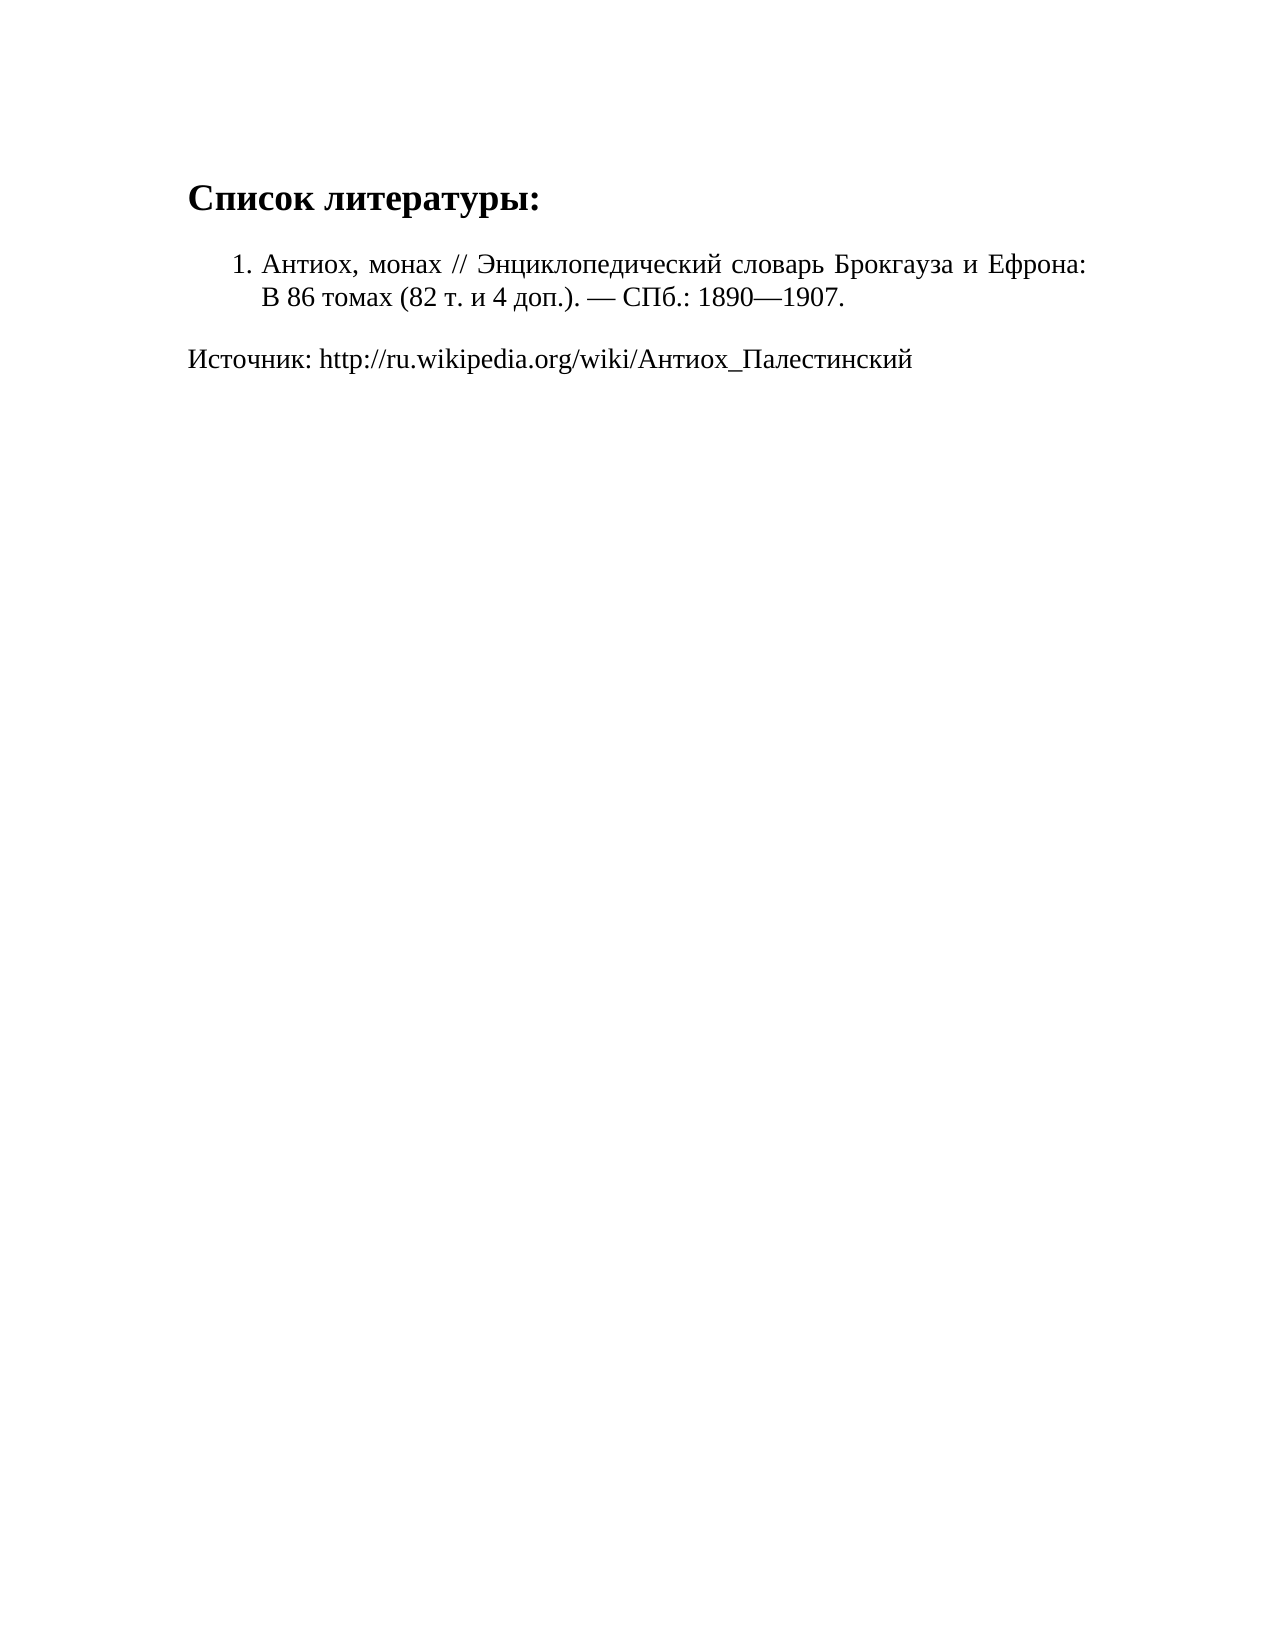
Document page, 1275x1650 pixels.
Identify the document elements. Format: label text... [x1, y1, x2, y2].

text Источник: http://ru.wikipedia.org/wiki/Антиох_Палестинский [187, 342, 1087, 374]
list Антиох, монах // Энциклопедический словарь Брокгауза и Ефрона: В 86 томах (82 т. и 4 доп.). — СПб.: 1890—1907. [232, 248, 1087, 312]
list Список литературы: [187, 175, 1087, 218]
